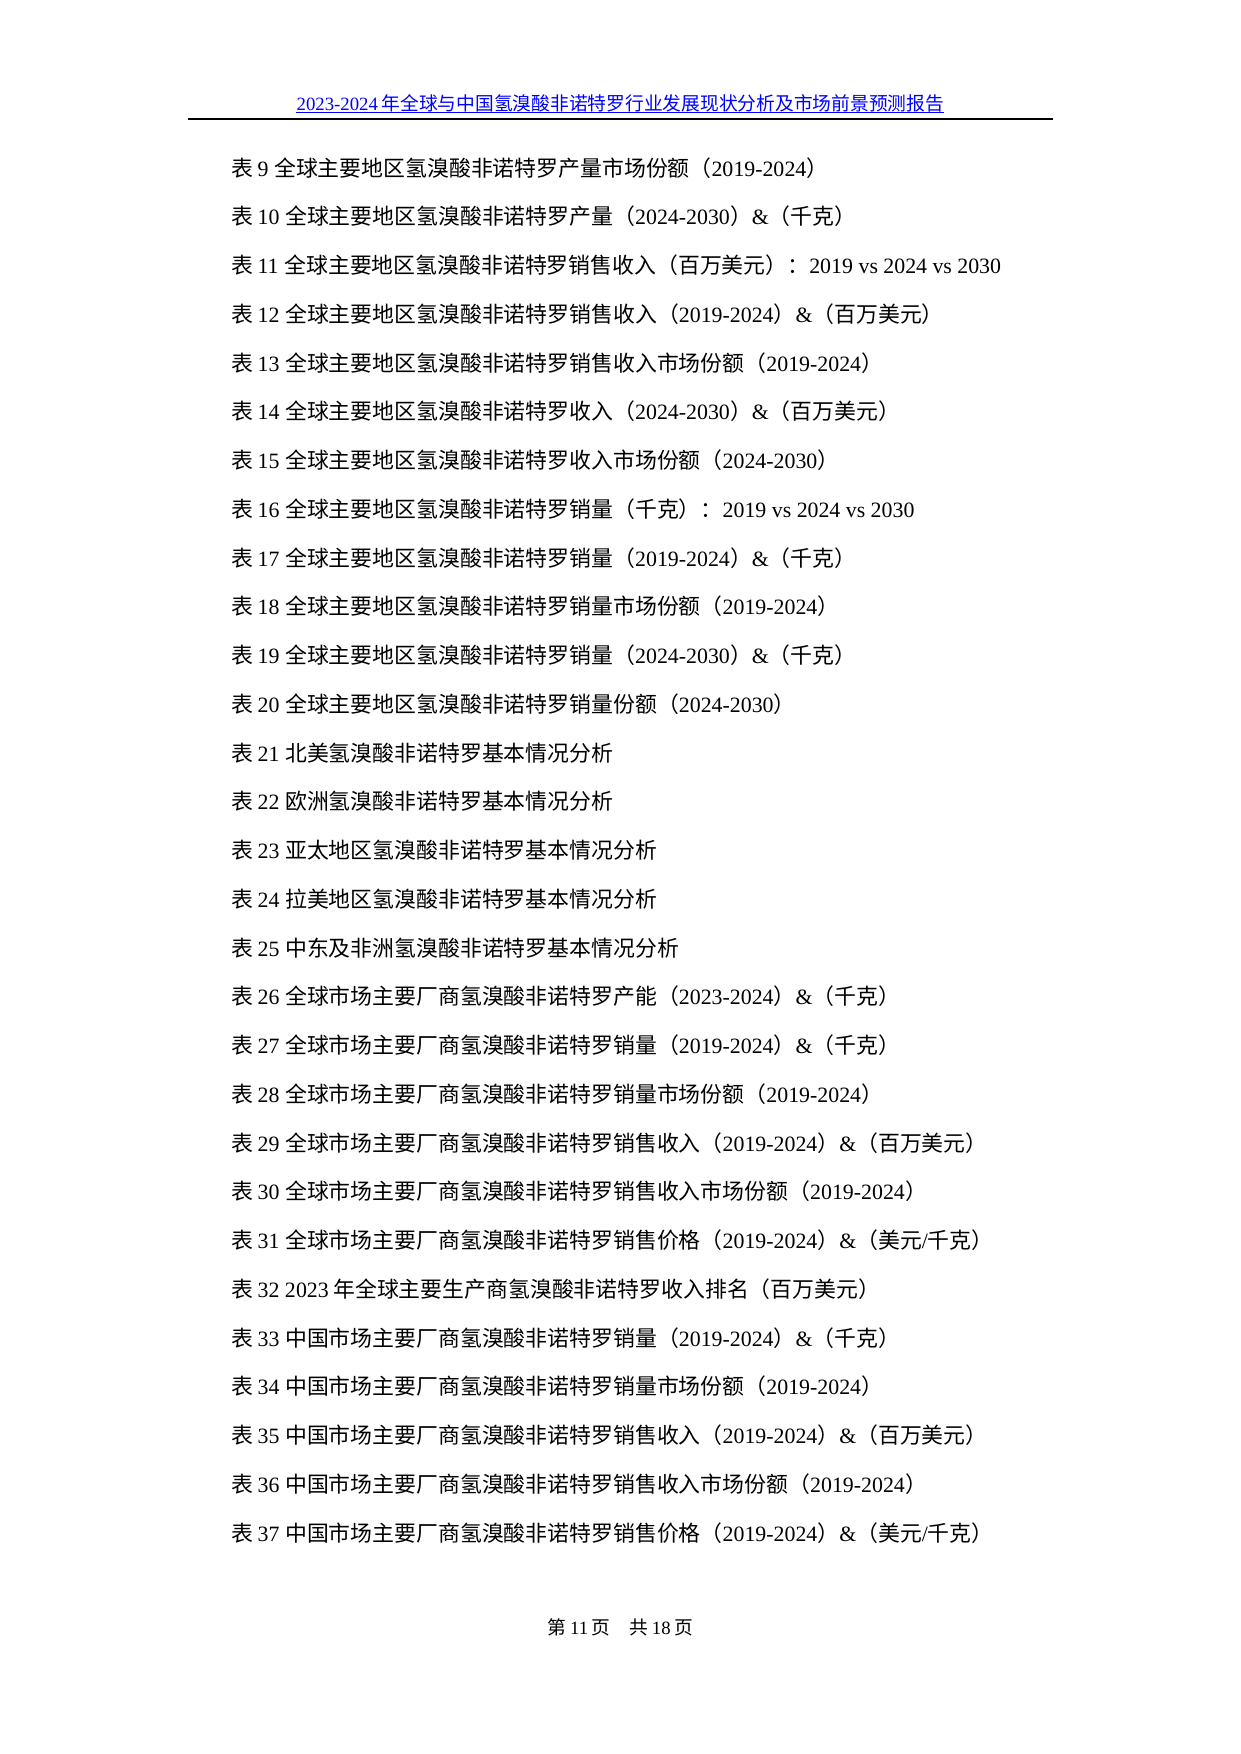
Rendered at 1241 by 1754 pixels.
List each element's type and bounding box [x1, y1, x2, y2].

text [187, 150, 1053, 1548]
